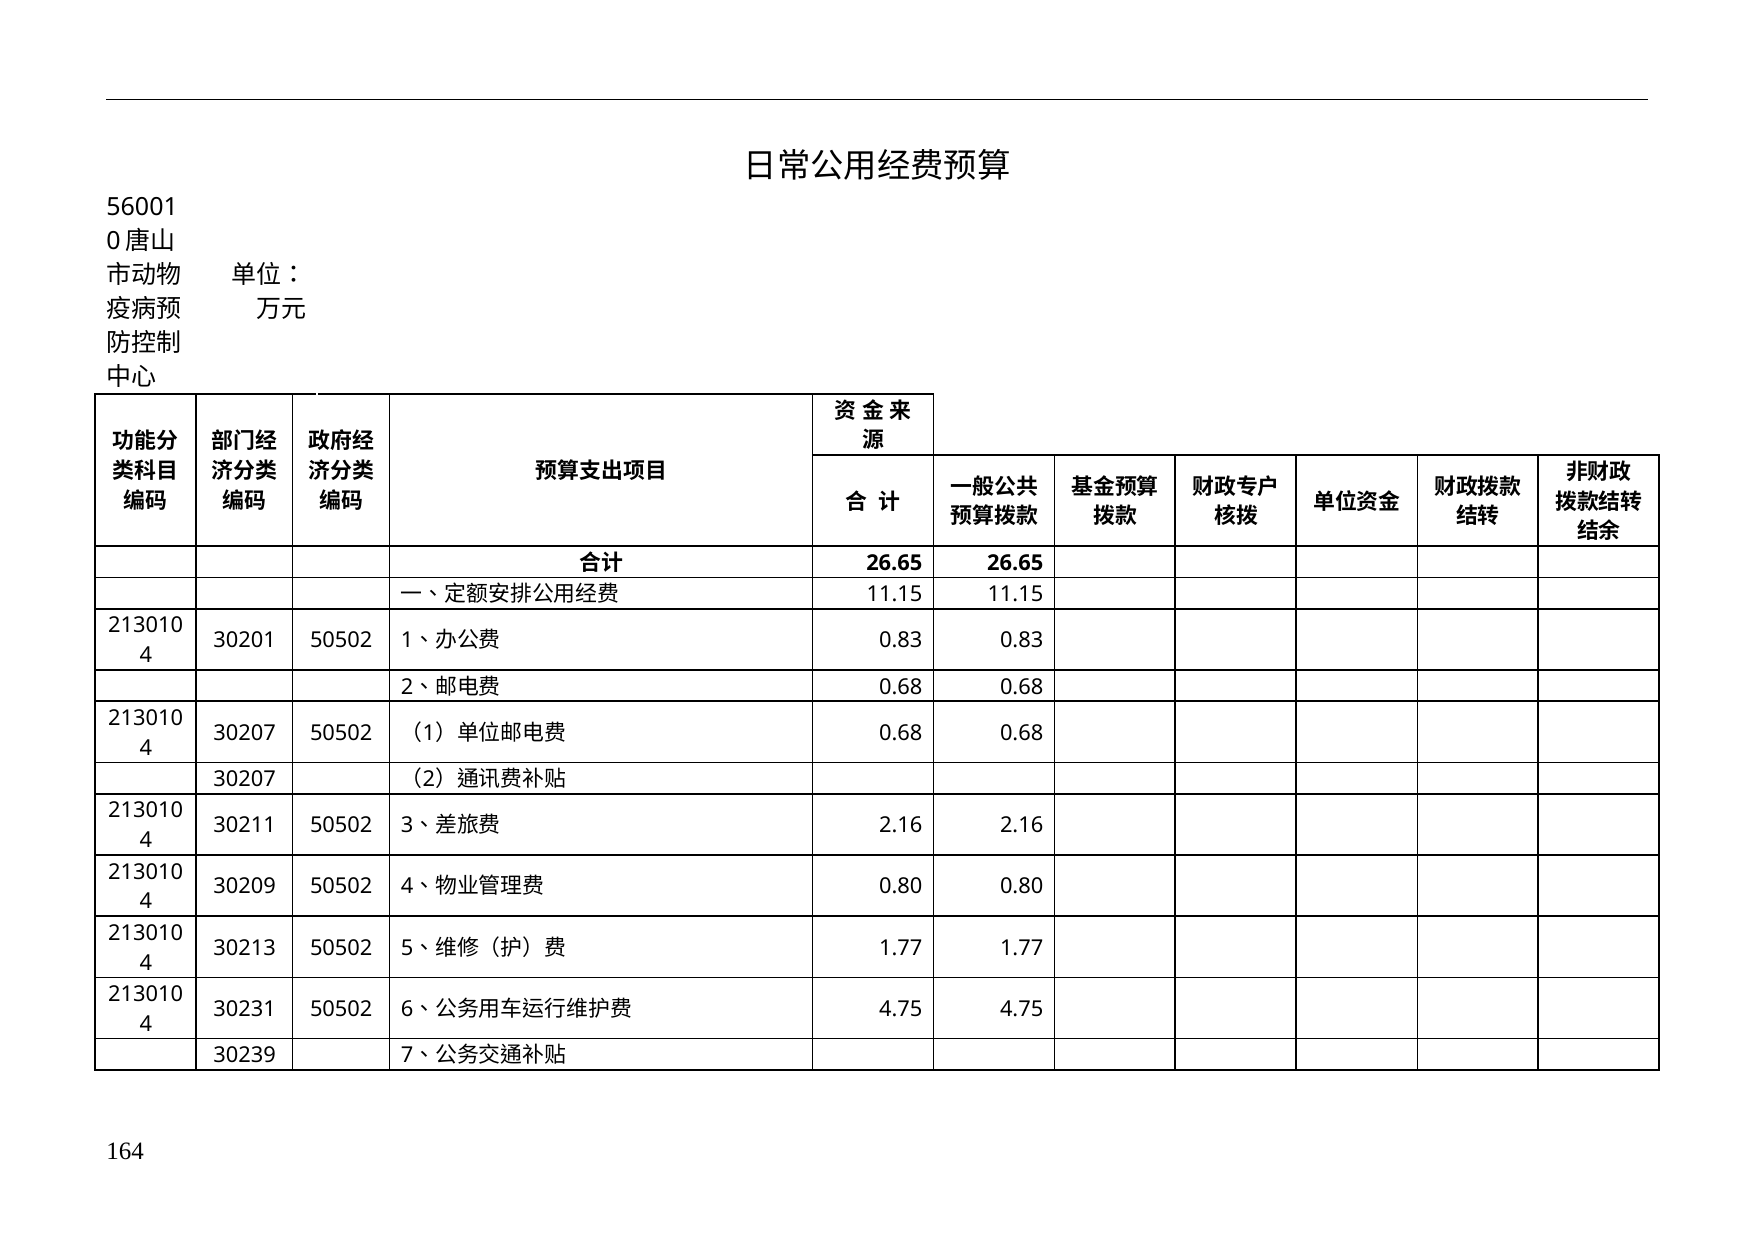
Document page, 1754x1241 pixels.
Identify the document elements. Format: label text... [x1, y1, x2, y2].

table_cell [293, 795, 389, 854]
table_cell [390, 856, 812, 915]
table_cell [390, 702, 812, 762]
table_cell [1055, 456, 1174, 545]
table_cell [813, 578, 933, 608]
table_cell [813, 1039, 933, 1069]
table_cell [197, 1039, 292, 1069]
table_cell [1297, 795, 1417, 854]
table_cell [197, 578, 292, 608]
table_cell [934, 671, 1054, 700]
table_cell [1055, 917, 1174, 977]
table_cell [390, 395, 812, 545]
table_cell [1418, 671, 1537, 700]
text 日常公用经费预算 [106, 142, 1648, 187]
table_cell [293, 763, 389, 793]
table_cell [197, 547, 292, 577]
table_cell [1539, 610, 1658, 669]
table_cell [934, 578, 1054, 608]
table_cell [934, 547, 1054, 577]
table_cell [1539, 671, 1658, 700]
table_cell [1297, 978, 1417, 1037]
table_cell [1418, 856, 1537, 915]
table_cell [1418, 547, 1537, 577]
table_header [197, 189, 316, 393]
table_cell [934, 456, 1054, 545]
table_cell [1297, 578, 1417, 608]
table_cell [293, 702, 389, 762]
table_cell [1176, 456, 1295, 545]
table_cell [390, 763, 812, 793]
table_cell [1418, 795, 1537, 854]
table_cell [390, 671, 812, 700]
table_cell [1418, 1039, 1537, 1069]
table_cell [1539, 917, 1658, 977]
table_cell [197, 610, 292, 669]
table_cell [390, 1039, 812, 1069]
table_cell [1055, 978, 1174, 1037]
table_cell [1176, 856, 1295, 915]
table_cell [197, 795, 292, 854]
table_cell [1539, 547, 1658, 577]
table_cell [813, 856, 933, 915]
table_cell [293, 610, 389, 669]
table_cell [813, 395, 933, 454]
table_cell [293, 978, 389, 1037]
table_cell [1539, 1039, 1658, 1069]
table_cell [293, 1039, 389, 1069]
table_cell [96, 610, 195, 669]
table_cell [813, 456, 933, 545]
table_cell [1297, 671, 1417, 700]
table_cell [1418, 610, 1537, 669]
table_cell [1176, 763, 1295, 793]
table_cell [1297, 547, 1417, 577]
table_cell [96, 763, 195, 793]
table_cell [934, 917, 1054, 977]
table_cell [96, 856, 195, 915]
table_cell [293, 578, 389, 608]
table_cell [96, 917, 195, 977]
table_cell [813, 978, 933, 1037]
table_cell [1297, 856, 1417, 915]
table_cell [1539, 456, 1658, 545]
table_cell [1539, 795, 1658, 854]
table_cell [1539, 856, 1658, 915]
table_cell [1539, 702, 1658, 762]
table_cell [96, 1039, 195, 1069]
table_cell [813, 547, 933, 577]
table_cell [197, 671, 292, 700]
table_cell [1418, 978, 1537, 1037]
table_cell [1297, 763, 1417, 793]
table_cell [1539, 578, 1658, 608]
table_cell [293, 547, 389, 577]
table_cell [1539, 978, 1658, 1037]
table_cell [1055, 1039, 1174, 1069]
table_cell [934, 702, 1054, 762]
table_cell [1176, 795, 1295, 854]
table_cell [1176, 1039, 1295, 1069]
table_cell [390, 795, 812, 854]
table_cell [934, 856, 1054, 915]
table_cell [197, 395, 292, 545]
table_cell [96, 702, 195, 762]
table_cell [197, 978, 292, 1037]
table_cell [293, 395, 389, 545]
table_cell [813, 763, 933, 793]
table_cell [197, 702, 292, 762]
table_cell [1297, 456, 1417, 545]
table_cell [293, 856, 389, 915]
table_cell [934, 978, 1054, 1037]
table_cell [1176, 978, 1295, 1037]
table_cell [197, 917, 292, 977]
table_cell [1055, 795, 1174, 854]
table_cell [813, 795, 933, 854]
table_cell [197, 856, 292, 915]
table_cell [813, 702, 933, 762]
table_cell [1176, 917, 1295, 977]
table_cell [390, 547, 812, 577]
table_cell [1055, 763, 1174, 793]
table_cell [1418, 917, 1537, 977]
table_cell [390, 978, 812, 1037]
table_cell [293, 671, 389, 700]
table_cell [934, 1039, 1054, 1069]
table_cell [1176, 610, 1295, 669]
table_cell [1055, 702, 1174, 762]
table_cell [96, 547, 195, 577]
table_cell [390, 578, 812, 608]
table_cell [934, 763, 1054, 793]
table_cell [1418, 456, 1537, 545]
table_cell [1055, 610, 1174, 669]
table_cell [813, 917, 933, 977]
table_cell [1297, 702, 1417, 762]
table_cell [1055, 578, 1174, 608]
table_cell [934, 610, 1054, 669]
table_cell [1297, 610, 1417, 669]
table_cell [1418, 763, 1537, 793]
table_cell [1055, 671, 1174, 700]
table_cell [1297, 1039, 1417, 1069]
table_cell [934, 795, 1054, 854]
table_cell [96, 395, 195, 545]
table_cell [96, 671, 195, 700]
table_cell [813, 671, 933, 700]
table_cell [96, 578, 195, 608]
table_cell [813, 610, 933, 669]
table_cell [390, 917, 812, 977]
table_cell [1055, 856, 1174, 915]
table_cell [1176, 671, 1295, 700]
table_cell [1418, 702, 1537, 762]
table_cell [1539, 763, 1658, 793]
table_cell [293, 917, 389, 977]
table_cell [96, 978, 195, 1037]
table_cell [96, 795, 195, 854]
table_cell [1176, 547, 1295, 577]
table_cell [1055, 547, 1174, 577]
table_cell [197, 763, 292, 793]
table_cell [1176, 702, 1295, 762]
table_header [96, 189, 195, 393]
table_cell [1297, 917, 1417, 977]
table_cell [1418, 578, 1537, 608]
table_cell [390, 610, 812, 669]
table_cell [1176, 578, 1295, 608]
